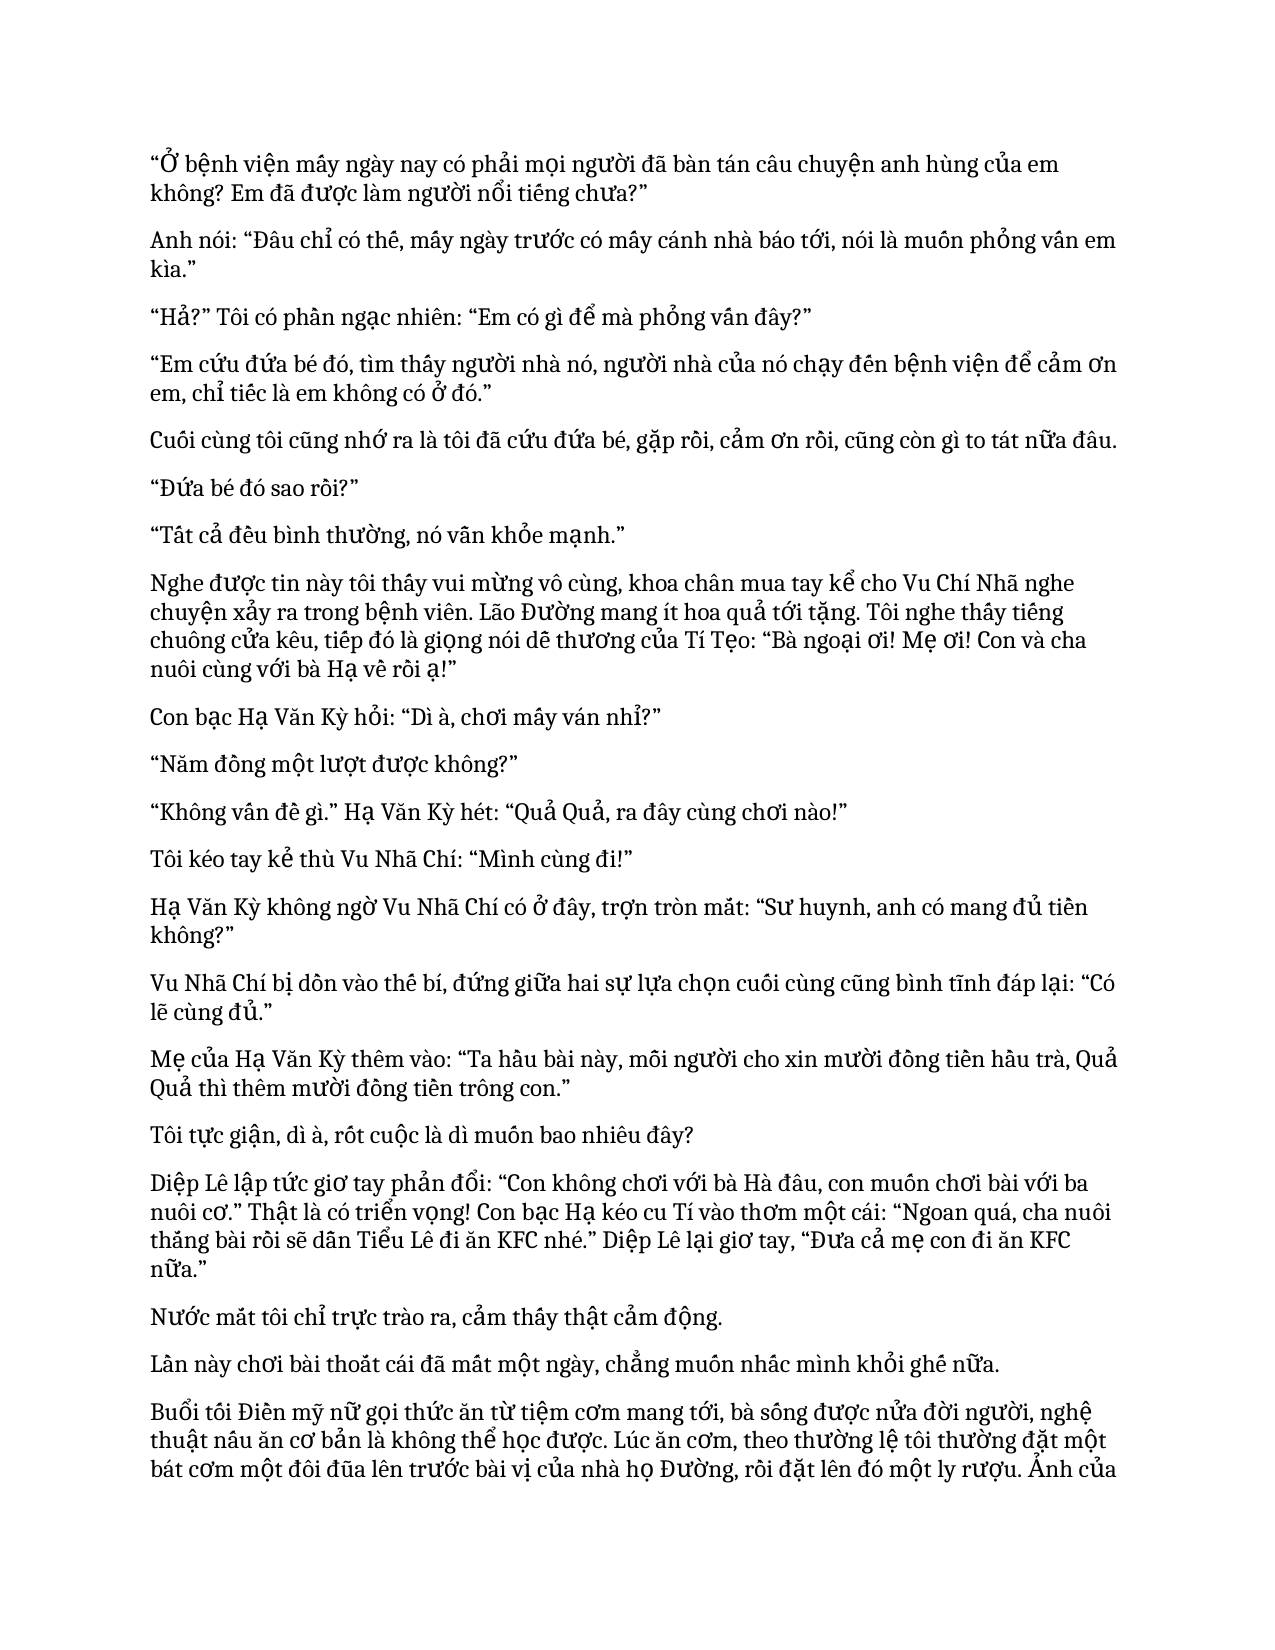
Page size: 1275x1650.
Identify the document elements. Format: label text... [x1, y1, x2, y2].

text Hạ Văn Kỳ không ngờ Vu Nhã Chí có ở đây, trợn tròn mắt: “Sư huynh, anh có mang đủ tiền không?” [150, 892, 1125, 950]
text Tôi kéo tay kẻ thù Vu Nhã Chí: “Mình cùng đi!” [150, 845, 1125, 874]
text “Không vấn đề gì.” Hạ Văn Kỳ hét: “Quả Quả, ra đây cùng chơi nào!” [150, 797, 1125, 826]
text Nước mắt tôi chỉ trực trào ra, cảm thấy thật cảm động. [150, 1302, 1125, 1331]
text Nghe được tin này tôi thấy vui mừng vô cùng, khoa chân mua tay kể cho Vu Chí Nhã nghe chuyện xảy ra trong bệnh viên. Lão Đường mang ít hoa quả tới tặng. Tôi nghe thấy tiếng chuông cửa kêu, tiếp đó là giọng nói dễ thương của Tí Tẹo: “Bà ngoại ơi! Mẹ ơi! Con và cha nuôi cùng với bà Hạ về rồi ạ!” [150, 569, 1125, 684]
text Vu Nhã Chí bị dồn vào thế bí, đứng giữa hai sự lựa chọn cuối cùng cũng bình tĩnh đáp lại: “Có lẽ cùng đủ.” [150, 969, 1125, 1026]
text “Em cứu đứa bé đó, tìm thấy người nhà nó, người nhà của nó chạy đến bệnh viện để cảm ơn em, chỉ tiếc là em không có ở đó.” [150, 350, 1125, 407]
text Diệp Lê lập tức giơ tay phản đổi: “Con không chơi với bà Hà đâu, con muốn chơi bài với ba nuôi cơ.” Thật là có triển vọng! Con bạc Hạ kéo cu Tí vào thơm một cái: “Ngoan quá, cha nuôi thắng bài rồi sẽ dẫn Tiểu Lê đi ăn KFC nhé.” Diệp Lê lại giơ tay, “Đưa cả mẹ con đi ăn KFC nữa.” [150, 1169, 1125, 1284]
text Lần này chơi bài thoắt cái đã mất một ngày, chẳng muốn nhấc mình khỏi ghế nữa. [150, 1350, 1125, 1379]
text “Đứa bé đó sao rồi?” [150, 474, 1125, 502]
text Mẹ của Hạ Văn Kỳ thêm vào: “Ta hầu bài này, mỗi người cho xin mười đồng tiền hầu trà, Quả Quả thì thêm mười đồng tiền trông con.” [150, 1045, 1125, 1102]
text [150, 1397, 1125, 1484]
text Cuối cùng tôi cũng nhớ ra là tôi đã cứu đứa bé, gặp rồi, cảm ơn rồi, cũng còn gì to tát nữa đâu. [150, 426, 1125, 455]
text Tôi tực giận, dì à, rốt cuộc là dì muốn bao nhiêu đây? [150, 1121, 1125, 1150]
text “Năm đồng một lượt được không?” [150, 750, 1125, 779]
text “Hả?” Tôi có phần ngạc nhiên: “Em có gì để mà phỏng vấn đây?” [150, 302, 1125, 331]
text Anh nói: “Đâu chỉ có thế, mấy ngày trước có mấy cánh nhà báo tới, nói là muốn phỏng vấn em kìa.” [150, 226, 1125, 284]
text “Tất cả đều bình thường, nó vẫn khỏe mạnh.” [150, 521, 1125, 550]
text “Ở bệnh viện mấy ngày nay có phải mọi người đã bàn tán câu chuyện anh hùng của em không? Em đã được làm người nổi tiếng chưa?” [150, 150, 1125, 207]
text Con bạc Hạ Văn Kỳ hỏi: “Dì à, chơi mấy ván nhỉ?” [150, 702, 1125, 731]
